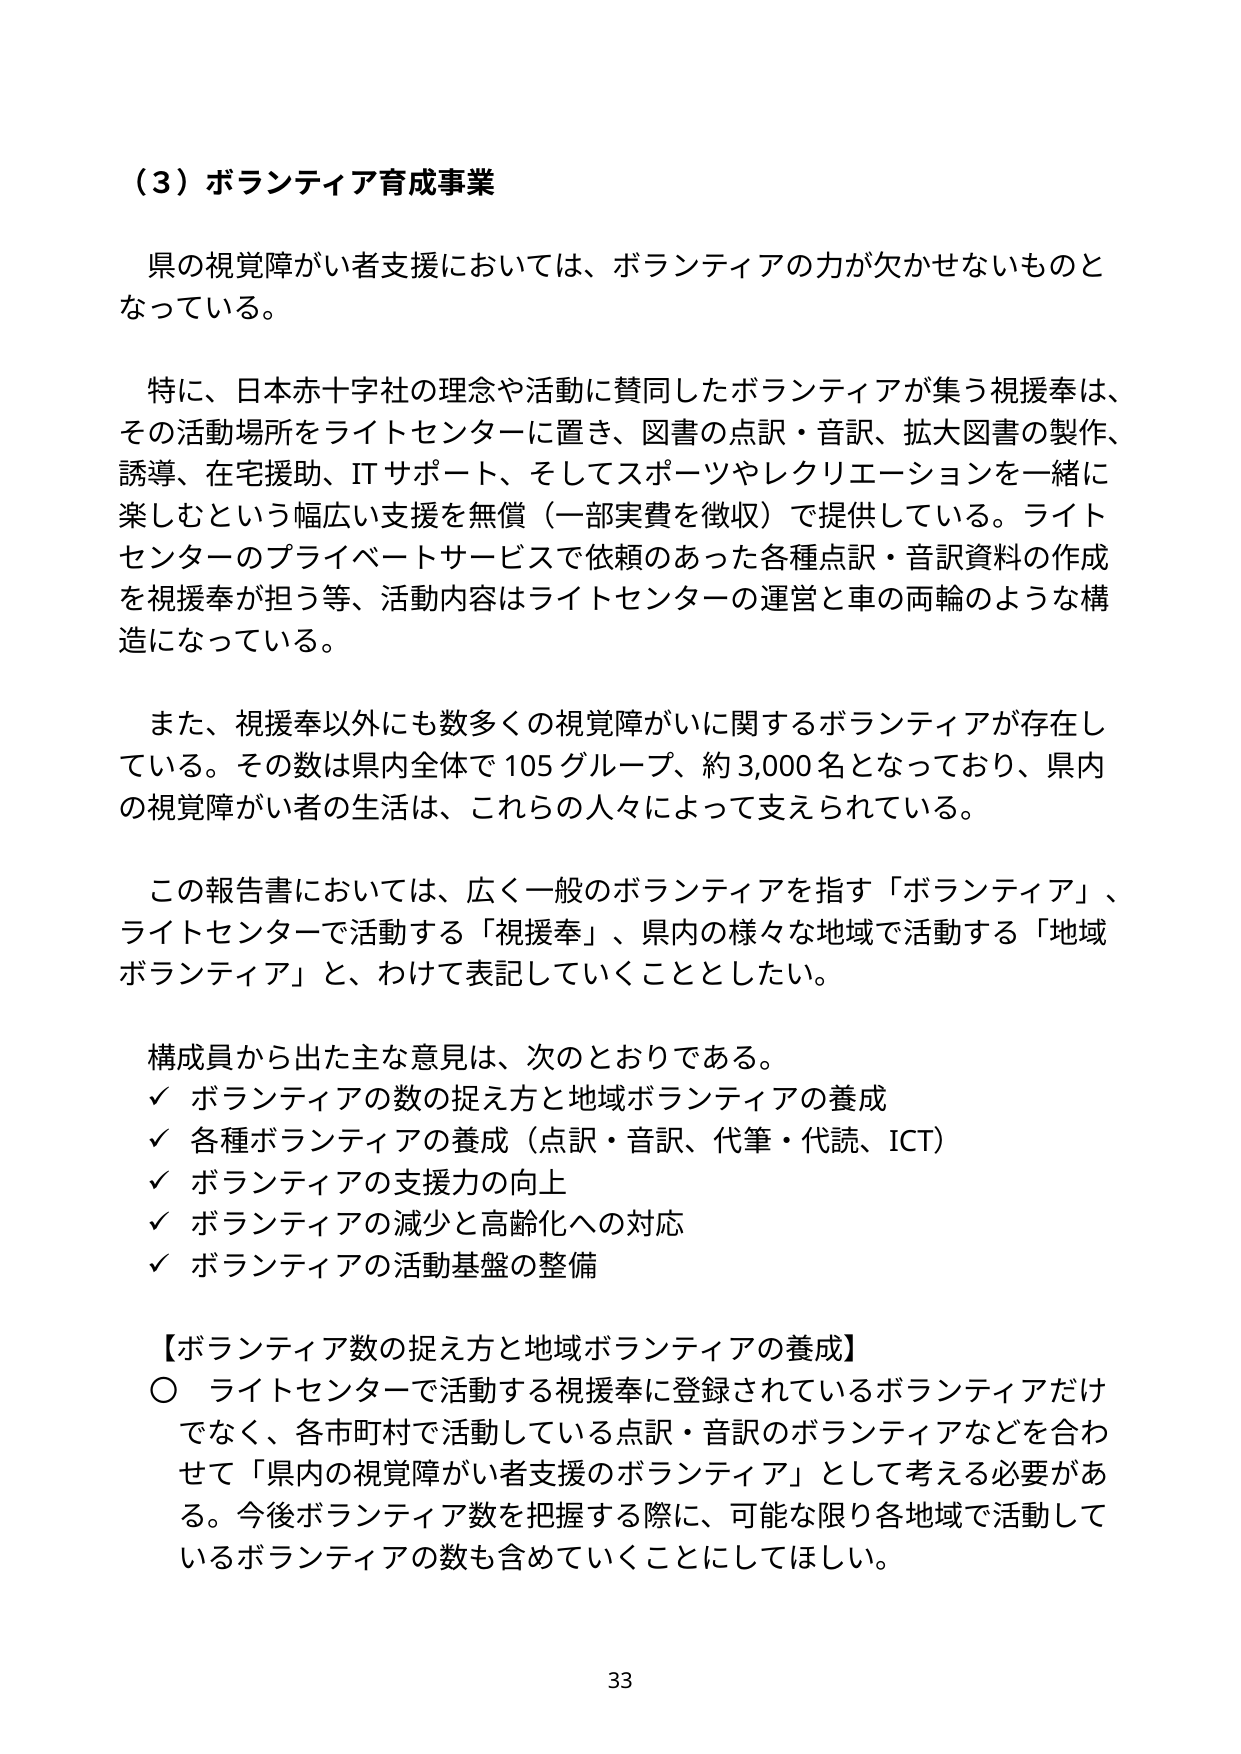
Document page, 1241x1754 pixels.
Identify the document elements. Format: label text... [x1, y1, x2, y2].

list ボランティアの支援力の向上 [147, 1160, 1122, 1201]
text 〇 ライトセンターで活動する視援奉に登録されているボランティアだけでなく、各市町村で活動している点訳・音訳のボランティアなどを合わせて「県内の視覚障がい者支援のボランティア」として考える必要がある。今後ボランティア数を把握する際に、可能な限り各地域で活動しているボランティアの数も含めていくことにしてほしい。 [149, 1368, 1122, 1576]
text 特に、日本赤十字社の理念や活動に賛同したボランティアが集う視援奉は、その活動場所をライトセンターに置き、図書の点訳・音訳、拡大図書の製作、誘導、在宅援助、ITサポート、そしてスポーツやレクリエーションを一緒に楽しむという幅広い支援を無償（一部実費を徴収）で提供している。ライトセンターのプライベートサービスで依頼のあった各種点訳・音訳資料の作成を視援奉が担う等、活動内容はライトセンターの運営と車の両輪のような構造になっている。 [118, 368, 1122, 660]
text 【ボランティア数の捉え方と地域ボランティアの養成】 [118, 1326, 1122, 1368]
list ボランティアの減少と高齢化への対応 [147, 1201, 1122, 1243]
list ボランティアの数の捉え方と地域ボランティアの養成 [147, 1076, 1122, 1118]
text また、視援奉以外にも数多くの視覚障がいに関するボランティアが存在している。その数は県内全体で105グループ、約3,000名となっており、県内の視覚障がい者の生活は、これらの人々によって支えられている。 [118, 701, 1122, 826]
text （３）ボランティア育成事業 [118, 160, 1122, 201]
list ボランティアの活動基盤の整備 [147, 1243, 1122, 1285]
list 各種ボランティアの養成（点訳・音訳、代筆・代読、ICT） [147, 1118, 1122, 1160]
text 構成員から出た主な意見は、次のとおりである。 [118, 1035, 1122, 1076]
text 県の視覚障がい者支援においては、ボランティアの力が欠かせないものとなっている。 [118, 243, 1122, 326]
text この報告書においては、広く一般のボランティアを指す「ボランティア」、ライトセンターで活動する「視援奉」、県内の様々な地域で活動する「地域ボランティア」と、わけて表記していくこととしたい。 [118, 868, 1122, 993]
